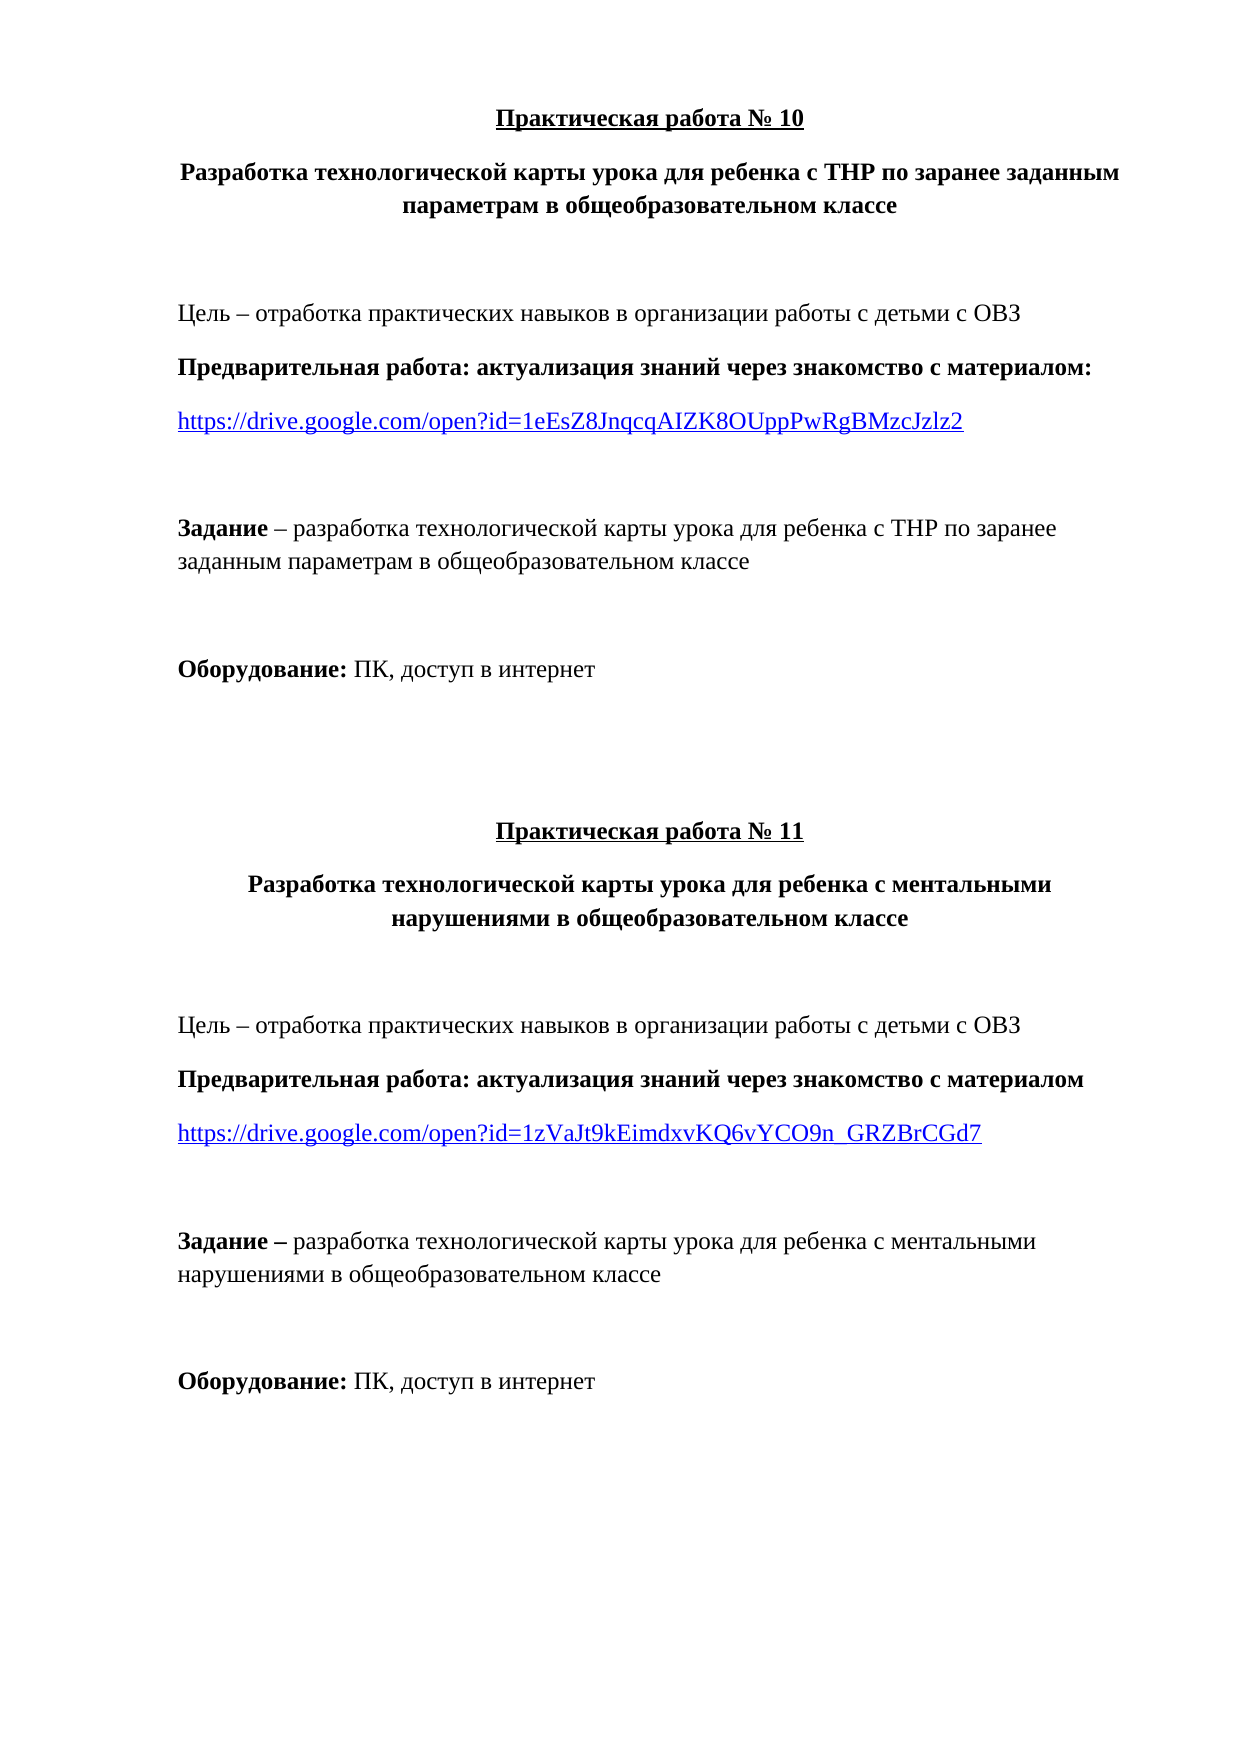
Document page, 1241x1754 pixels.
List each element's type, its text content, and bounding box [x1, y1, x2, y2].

text Оборудование: ПК, доступ в интернет [177, 654, 1122, 683]
text https://drive.google.com/open?id=1zVaJt9kEimdxvKQ6vYCO9n_GRZBrCGd7 [177, 1118, 1122, 1147]
text Предварительная работа: актуализация знаний через знакомство с материалом: [177, 352, 1122, 381]
text Задание – разработка технологической карты урока для ребенка с ментальными нарушениями в общеобразовательном классе [177, 1226, 1122, 1287]
text Задание – разработка технологической карты урока для ребенка с ТНР по заранее заданным параметрам в общеобразовательном классе [177, 513, 1122, 575]
text Разработка технологической карты урока для ребенка с ментальными нарушениями в общеобразовательном классе [177, 869, 1122, 931]
text Практическая работа № 11 [177, 816, 1122, 844]
text Цель – отработка практических навыков в организации работы с детьми с ОВЗ [177, 298, 1122, 327]
text Оборудование: ПК, доступ в интернет [177, 1366, 1122, 1395]
text Предварительная работа: актуализация знаний через знакомство с материалом [177, 1064, 1122, 1093]
text Практическая работа № 10 [177, 103, 1122, 132]
text Разработка технологической карты урока для ребенка с ТНР по заранее заданным параметрам в общеобразовательном классе [177, 157, 1122, 219]
text Цель – отработка практических навыков в организации работы с детьми с ОВЗ [177, 1010, 1122, 1039]
text https://drive.google.com/open?id=1eEsZ8JnqcqAIZK8OUppPwRgBMzcJzlz2 [177, 406, 1122, 434]
